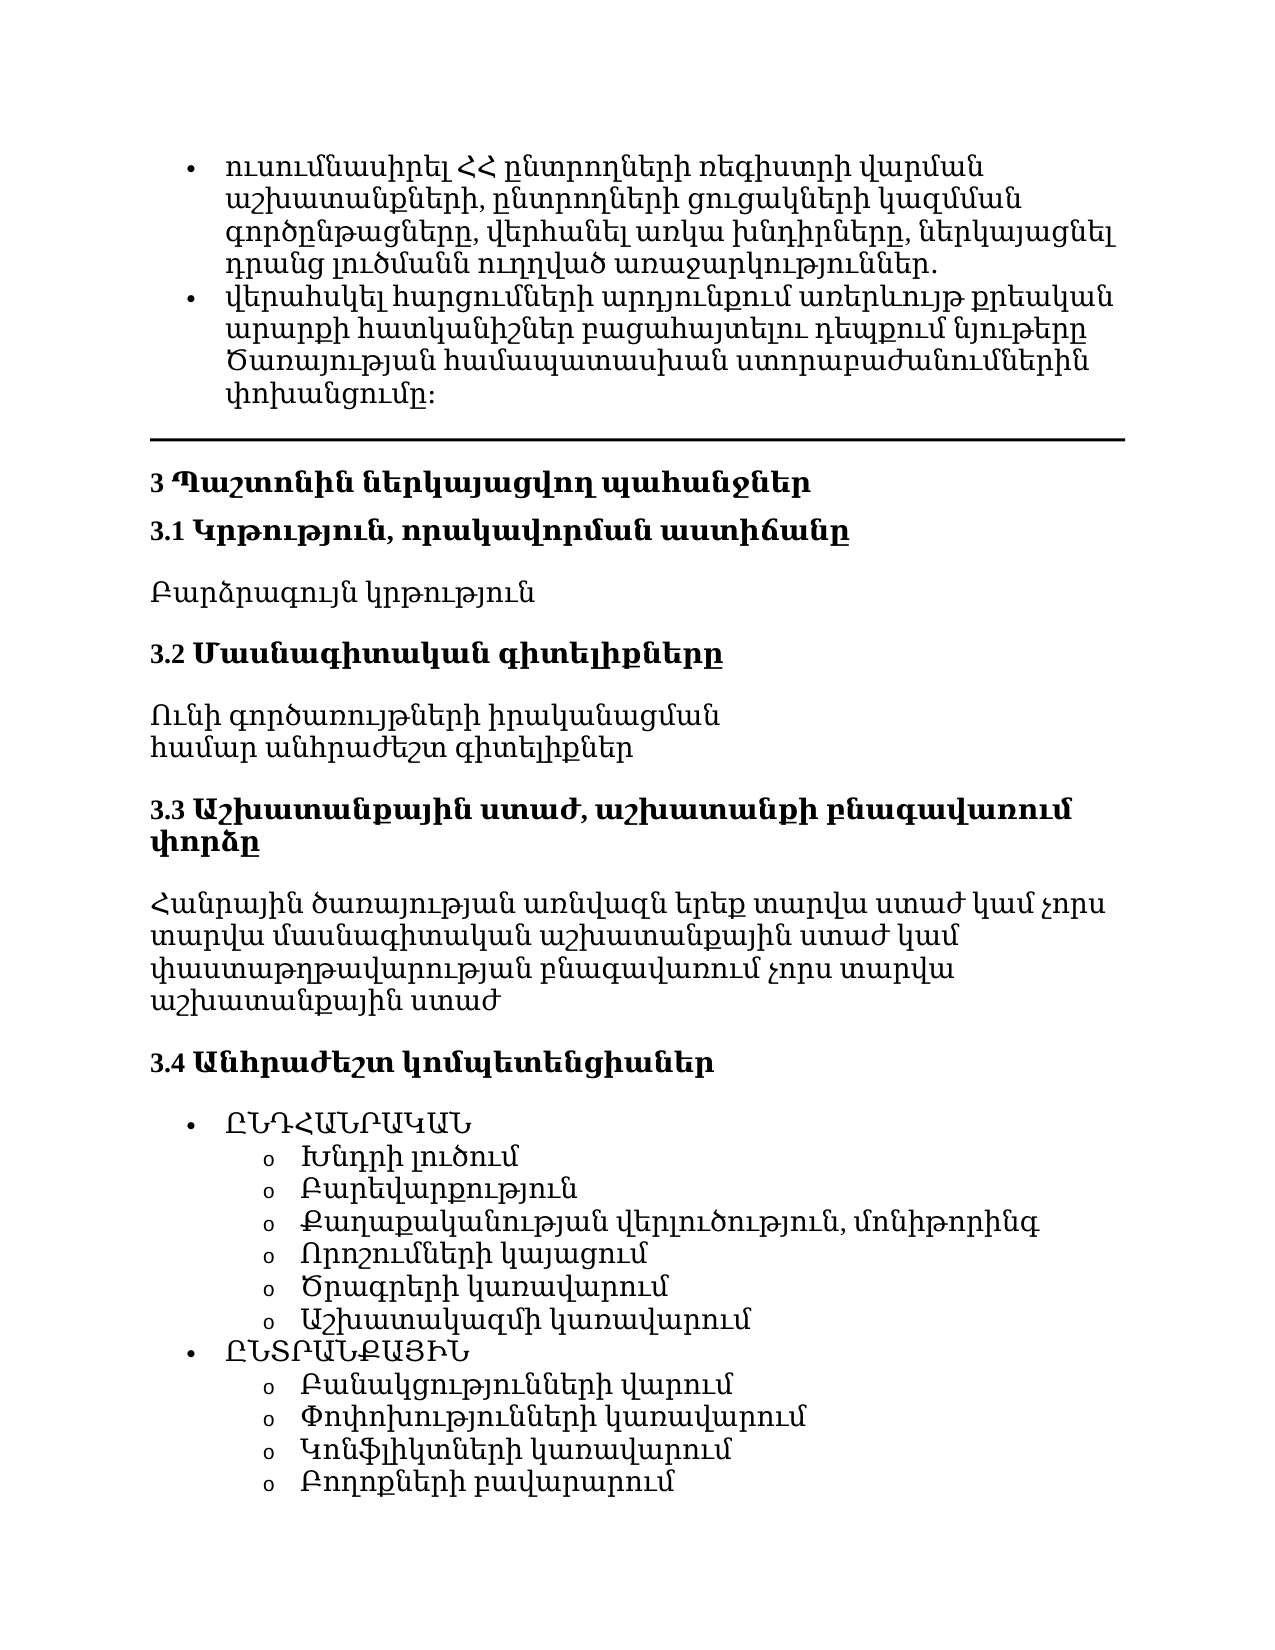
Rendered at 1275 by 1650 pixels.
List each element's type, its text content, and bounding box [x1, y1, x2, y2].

list Բողոքների բավարարում [262, 1466, 1125, 1498]
text 3.4 Անհրաժեշտ կոմպետենցիաներ [150, 1046, 1125, 1078]
list Քաղաքականության վերլուծություն, մոնիթորինգ [262, 1205, 1125, 1237]
list Որոշումների կայացում [262, 1237, 1125, 1270]
text Ունի գործառույթների իրականացման համար անհրաժեշտ գիտելիքներ [150, 699, 1125, 764]
list ուսումնասիրել ՀՀ ընտրողների ռեգիստրի վարման աշխատանքների, ընտրողների ցուցակների կազմման գործընթացները, վերհանել առկա խնդիրները, ներկայացնել դրանց լուծմանն ուղղված առաջարկություններ․ [187, 150, 1125, 279]
list Փոփոխությունների կառավարում [262, 1400, 1125, 1433]
list Բարեվարքություն [262, 1172, 1125, 1205]
text 3.2 Մասնագիտական գիտելիքները [150, 637, 1125, 670]
list Բանակցությունների վարում [262, 1368, 1125, 1400]
text Հանրային ծառայության առնվազն երեք տարվա ստաժ կամ չորս տարվա մասնագիտական աշխատանքային ստաժ կամ փաստաթղթավարության բնագավառում չորս տարվա աշխատանքային ստաժ [150, 887, 1125, 1017]
list ԸՆՏՐԱՆՔԱՅԻՆ [187, 1335, 1125, 1368]
list ԸՆԴՀԱՆՐԱԿԱՆ [187, 1107, 1125, 1140]
list Խնդրի լուծում [262, 1140, 1125, 1172]
text Բարձրագույն կրթություն [150, 576, 1125, 608]
list Աշխատակազմի կառավարում [262, 1303, 1125, 1335]
text 3.3 Աշխատանքային ստաժ, աշխատանքի բնագավառում փորձը [150, 793, 1125, 858]
list Ծրագրերի կառավարում [262, 1270, 1125, 1303]
text 3 Պաշտոնին ներկայացվող պահանջներ [150, 466, 1125, 499]
list Կոնֆլիկտների կառավարում [262, 1433, 1125, 1466]
list վերահսկել հարցումների արդյունքում առերևույթ քրեական արարքի հատկանիշներ բացահայտելու դեպքում նյութերը Ծառայության համապատասխան ստորաբաժանումներին փոխանցումը։ [187, 279, 1125, 409]
text 3.1 Կրթություն, որակավորման աստիճանը [150, 514, 1125, 547]
